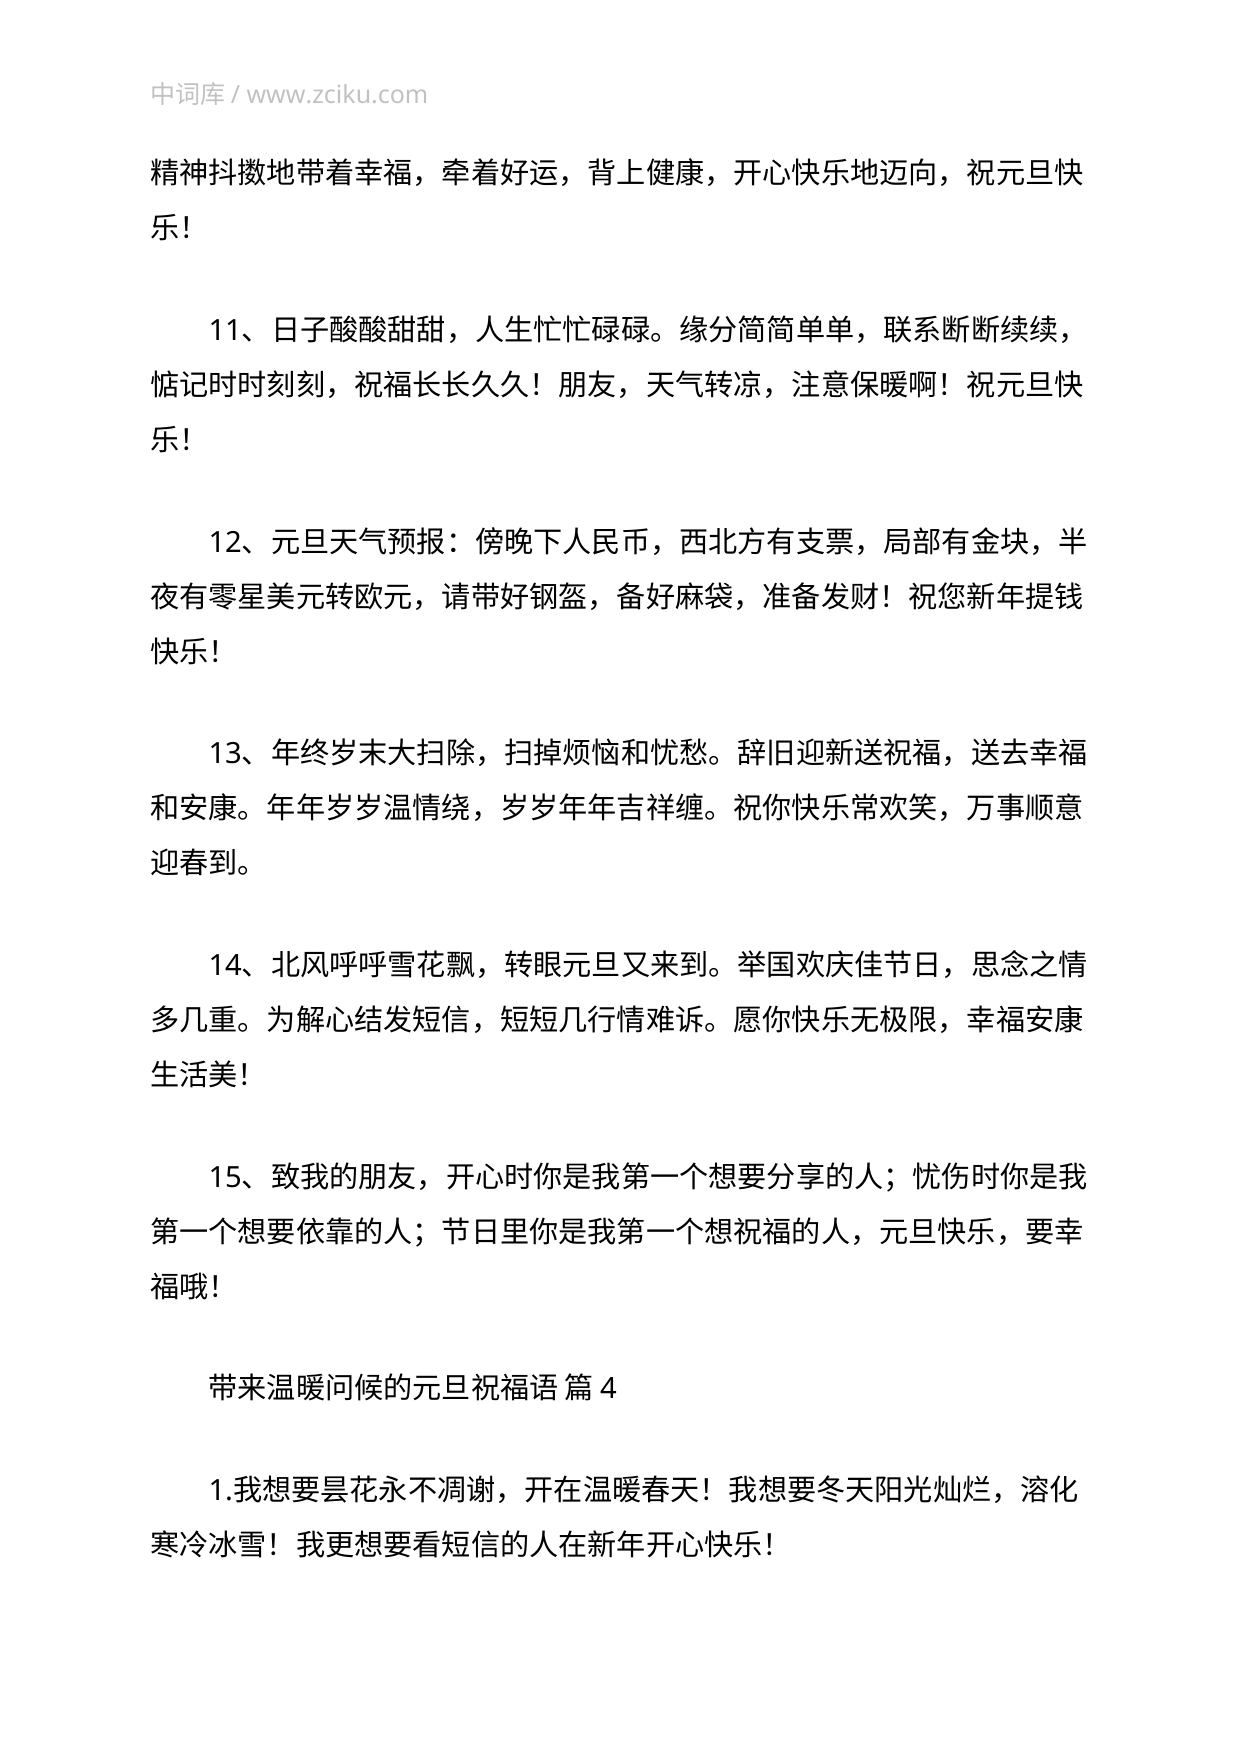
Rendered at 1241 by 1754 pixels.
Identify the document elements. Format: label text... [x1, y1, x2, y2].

text 12、元旦天气预报：傍晚下人民币，西北方有支票，局部有金块，半夜有零星美元转欧元，请带好钢盔，备好麻袋，准备发财！祝您新年提钱快乐！ [150, 518, 1090, 671]
text 14、北风呼呼雪花飘，转眼元旦又来到。举国欢庆佳节日，思念之情多几重。为解心结发短信，短短几行情难诉。愿你快乐无极限，幸福安康生活美！ [150, 942, 1090, 1094]
text 带来温暖问候的元旦祝福语 篇4 [150, 1365, 1090, 1407]
text 11、日子酸酸甜甜，人生忙忙碌碌。缘分简简单单，联系断断续续，惦记时时刻刻，祝福长长久久！朋友，天气转凉，注意保暖啊！祝元旦快乐！ [150, 307, 1090, 459]
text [150, 150, 1090, 247]
text 1.我想要昙花永不凋谢，开在温暖春天！我想要冬天阳光灿烂，溶化寒冷冰雪！我更想要看短信的人在新年开心快乐！ [150, 1467, 1090, 1564]
text 15、致我的朋友，开心时你是我第一个想要分享的人；忧伤时你是我第一个想要依靠的人；节日里你是我第一个想祝福的人，元旦快乐，要幸福哦！ [150, 1153, 1090, 1306]
text 13、年终岁末大扫除，扫掉烦恼和忧愁。辞旧迎新送祝福，送去幸福和安康。年年岁岁温情绕，岁岁年年吉祥缠。祝你快乐常欢笑，万事顺意迎春到。 [150, 730, 1090, 882]
